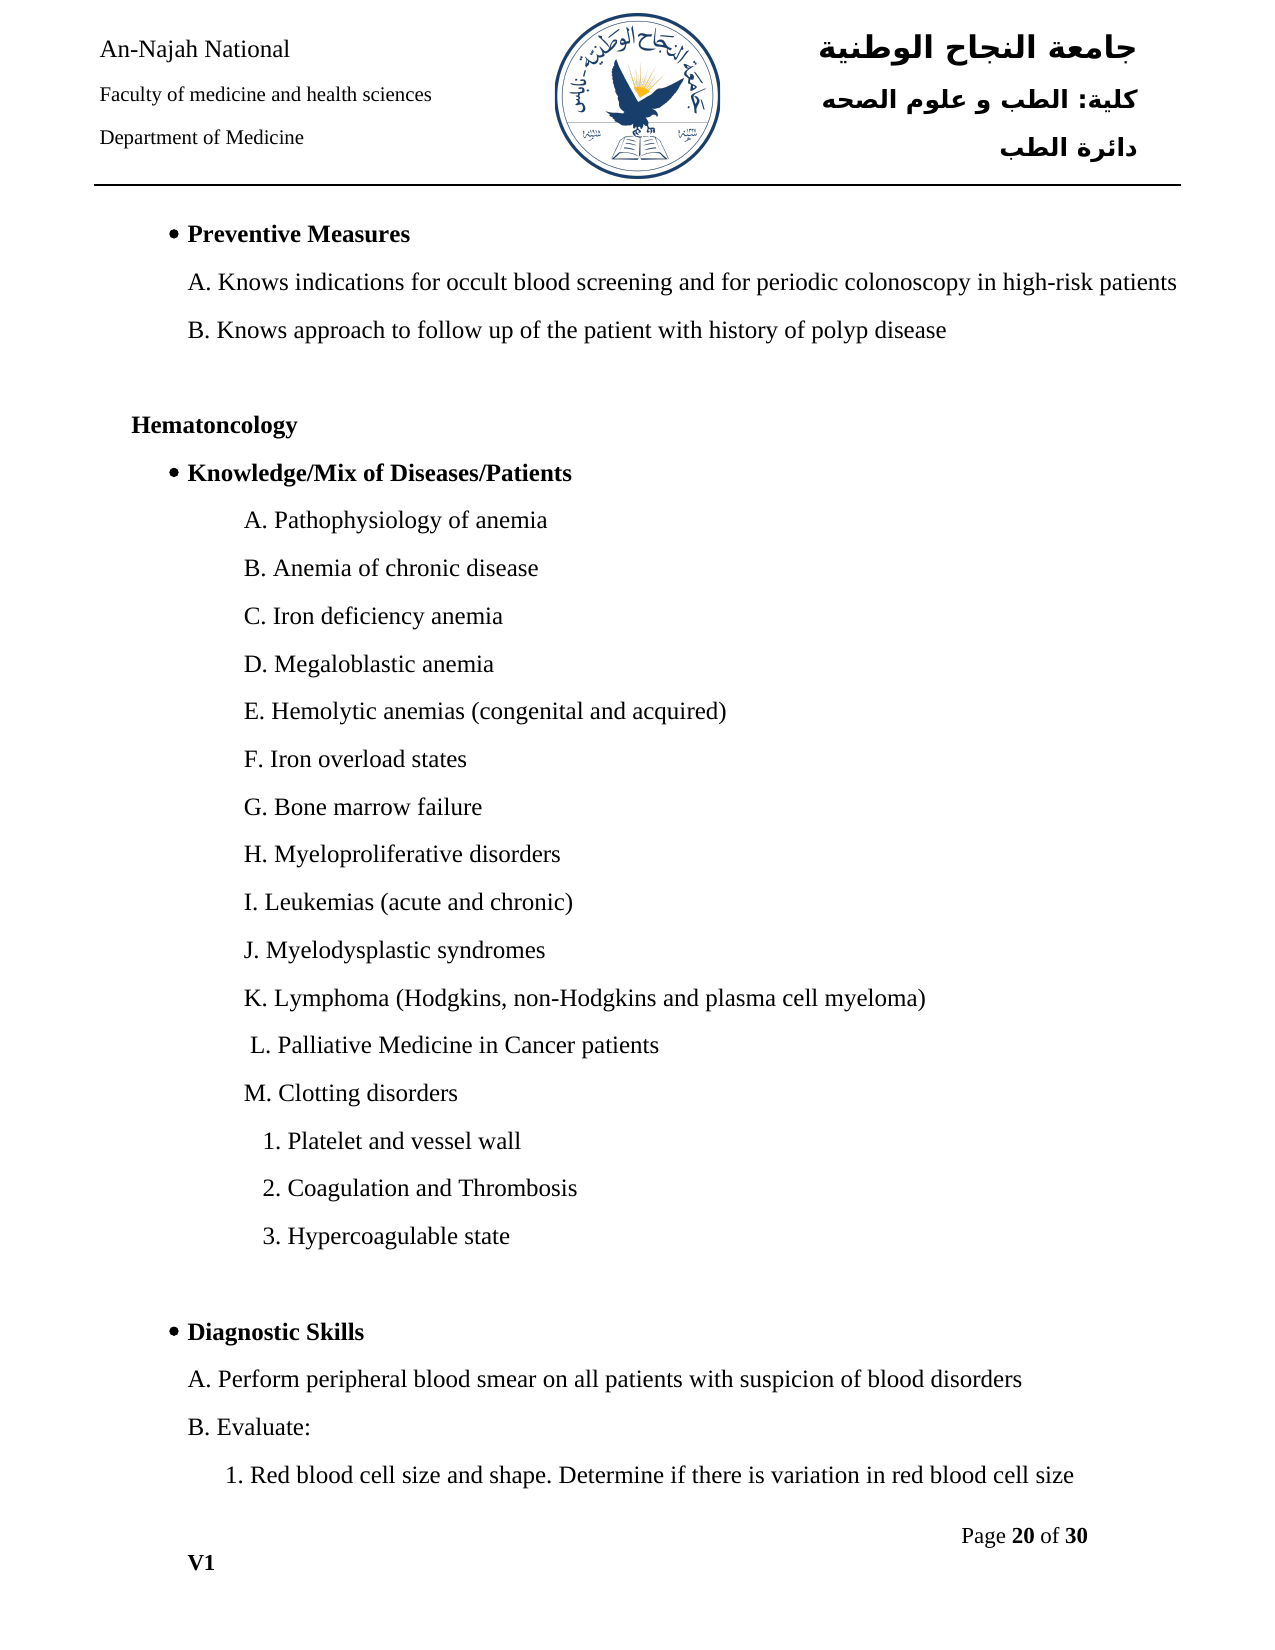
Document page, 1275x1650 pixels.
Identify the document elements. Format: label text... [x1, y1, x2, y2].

text Hematoncology [131, 410, 1088, 439]
text 3. Hypercoagulable state [187, 1221, 1088, 1250]
text A. Knows indications for occult blood screening and for periodic colonoscopy in high-risk patients [187, 267, 1182, 296]
text M. Clotting disorders [243, 1078, 1088, 1107]
text D. Megaloblastic anemia [243, 649, 1088, 677]
list Diagnostic Skills [169, 1317, 1088, 1345]
text 2. Coagulation and Thrombosis [187, 1173, 1088, 1202]
text 1. Red blood cell size and shape. Determine if there is variation in red blood cell size [187, 1460, 1088, 1488]
text B. Knows approach to follow up of the patient with history of polyp disease [187, 315, 1182, 343]
text C. Iron deficiency anemia [243, 601, 1088, 630]
text K. Lymphoma (Hodgkins, non-Hodgkins and plasma cell myeloma) [243, 983, 1088, 1011]
list Preventive Measures [169, 219, 1088, 248]
text L. Palliative Medicine in Cancer patients [243, 1030, 1088, 1059]
text B. Evaluate: [187, 1412, 1088, 1441]
text E. Hemolytic anemias (congenital and acquired) [243, 696, 1088, 725]
text G. Bone marrow failure [243, 792, 1088, 821]
text A. Perform peripheral blood smear on all patients with suspicion of blood disorders [187, 1364, 1088, 1393]
text I. Leukemias (acute and chronic) [243, 887, 1088, 916]
list Knowledge/Mix of Diseases/Patients [169, 458, 1088, 487]
text J. Myelodysplastic syndromes [243, 935, 1088, 964]
picture [554, 13, 721, 179]
text H. Myeloproliferative disorders [243, 839, 1088, 868]
text 1. Platelet and vessel wall [187, 1126, 1088, 1154]
text A. Pathophysiology of anemia [243, 506, 1088, 534]
text B. Anemia of chronic disease [243, 553, 1088, 582]
text F. Iron overload states [243, 744, 1088, 773]
